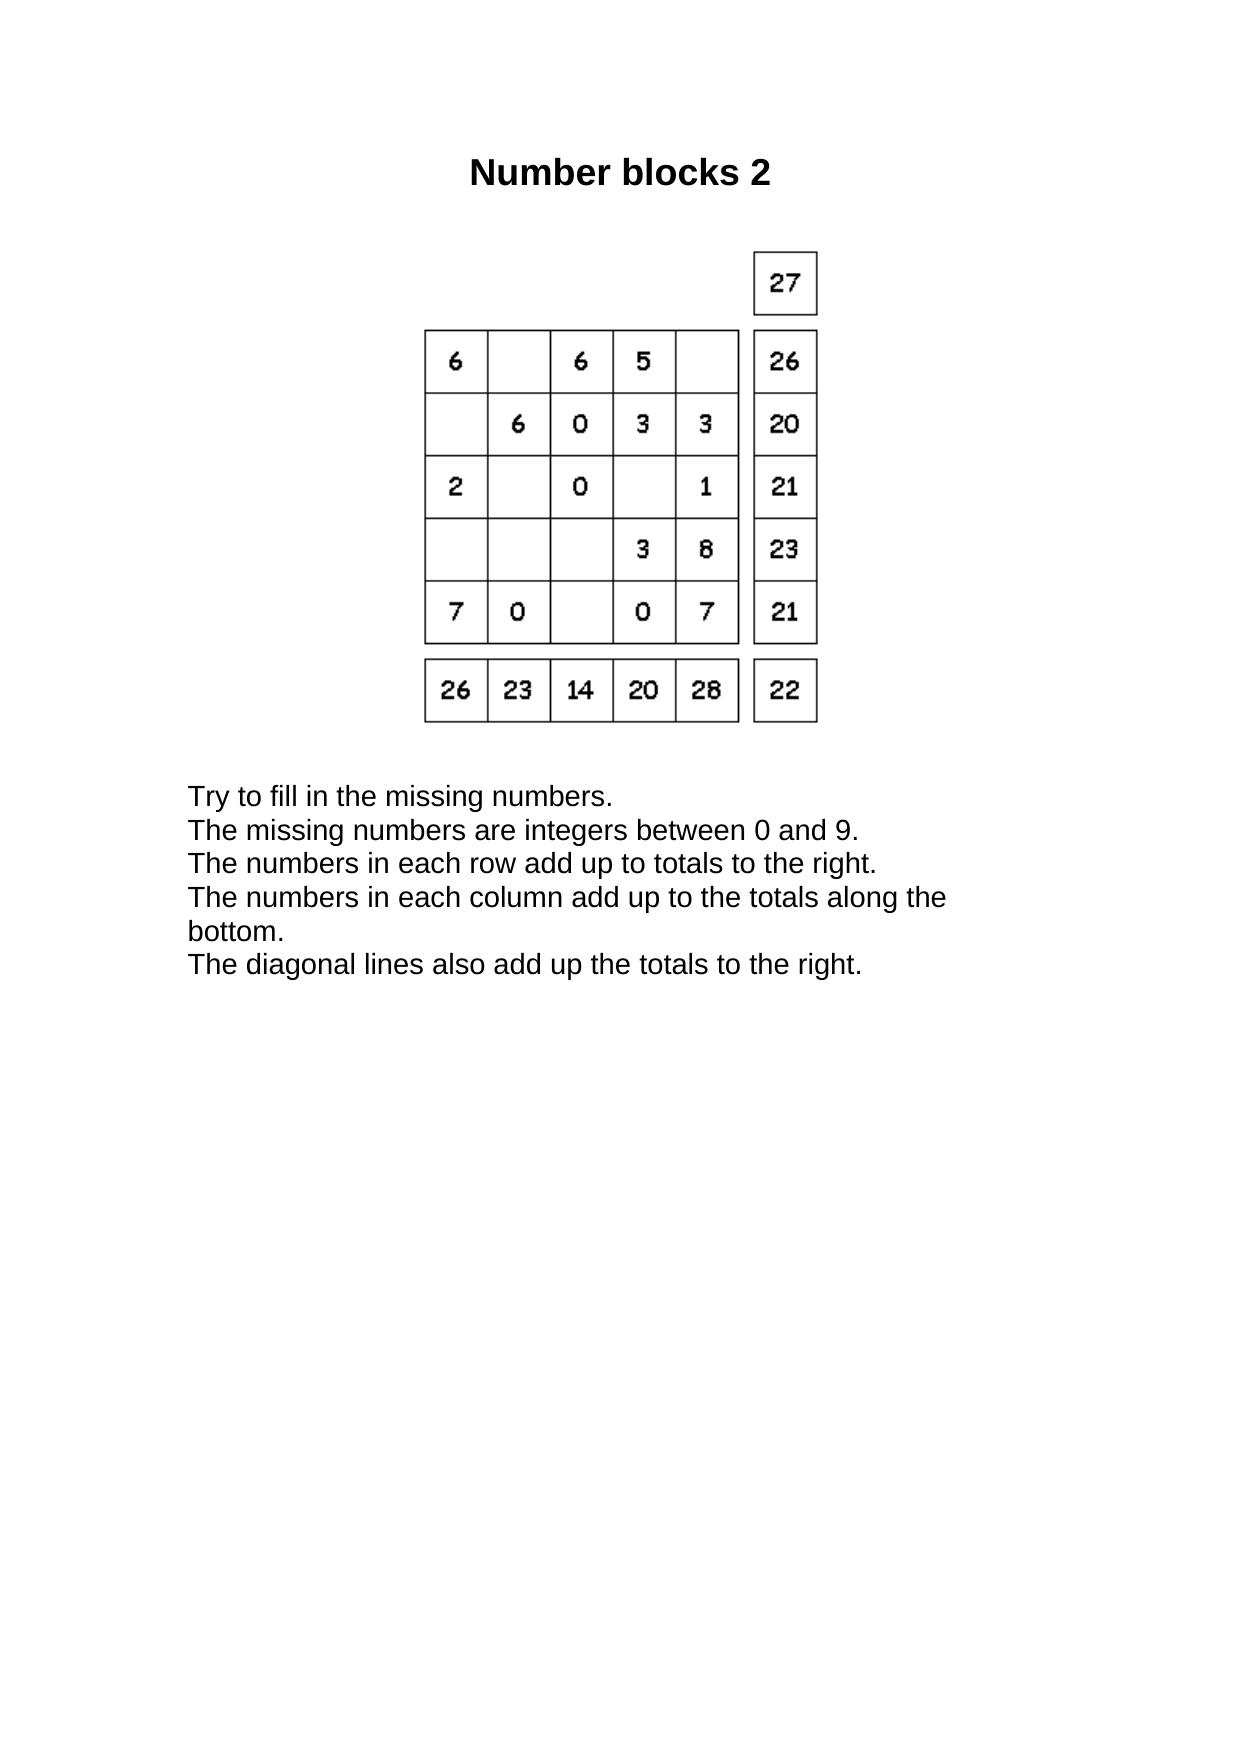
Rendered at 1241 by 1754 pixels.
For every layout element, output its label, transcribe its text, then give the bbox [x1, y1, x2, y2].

text The missing numbers are integers between 0 and 9. The numbers in each row add up to totals to the right. The numbers in each column add up to the totals along the bottom. The diagonal lines also add up the totals to the right. [187, 813, 1053, 981]
text Number blocks 2 [187, 150, 1053, 193]
text Try to fill in the missing numbers. [187, 736, 1053, 813]
picture [409, 236, 832, 737]
